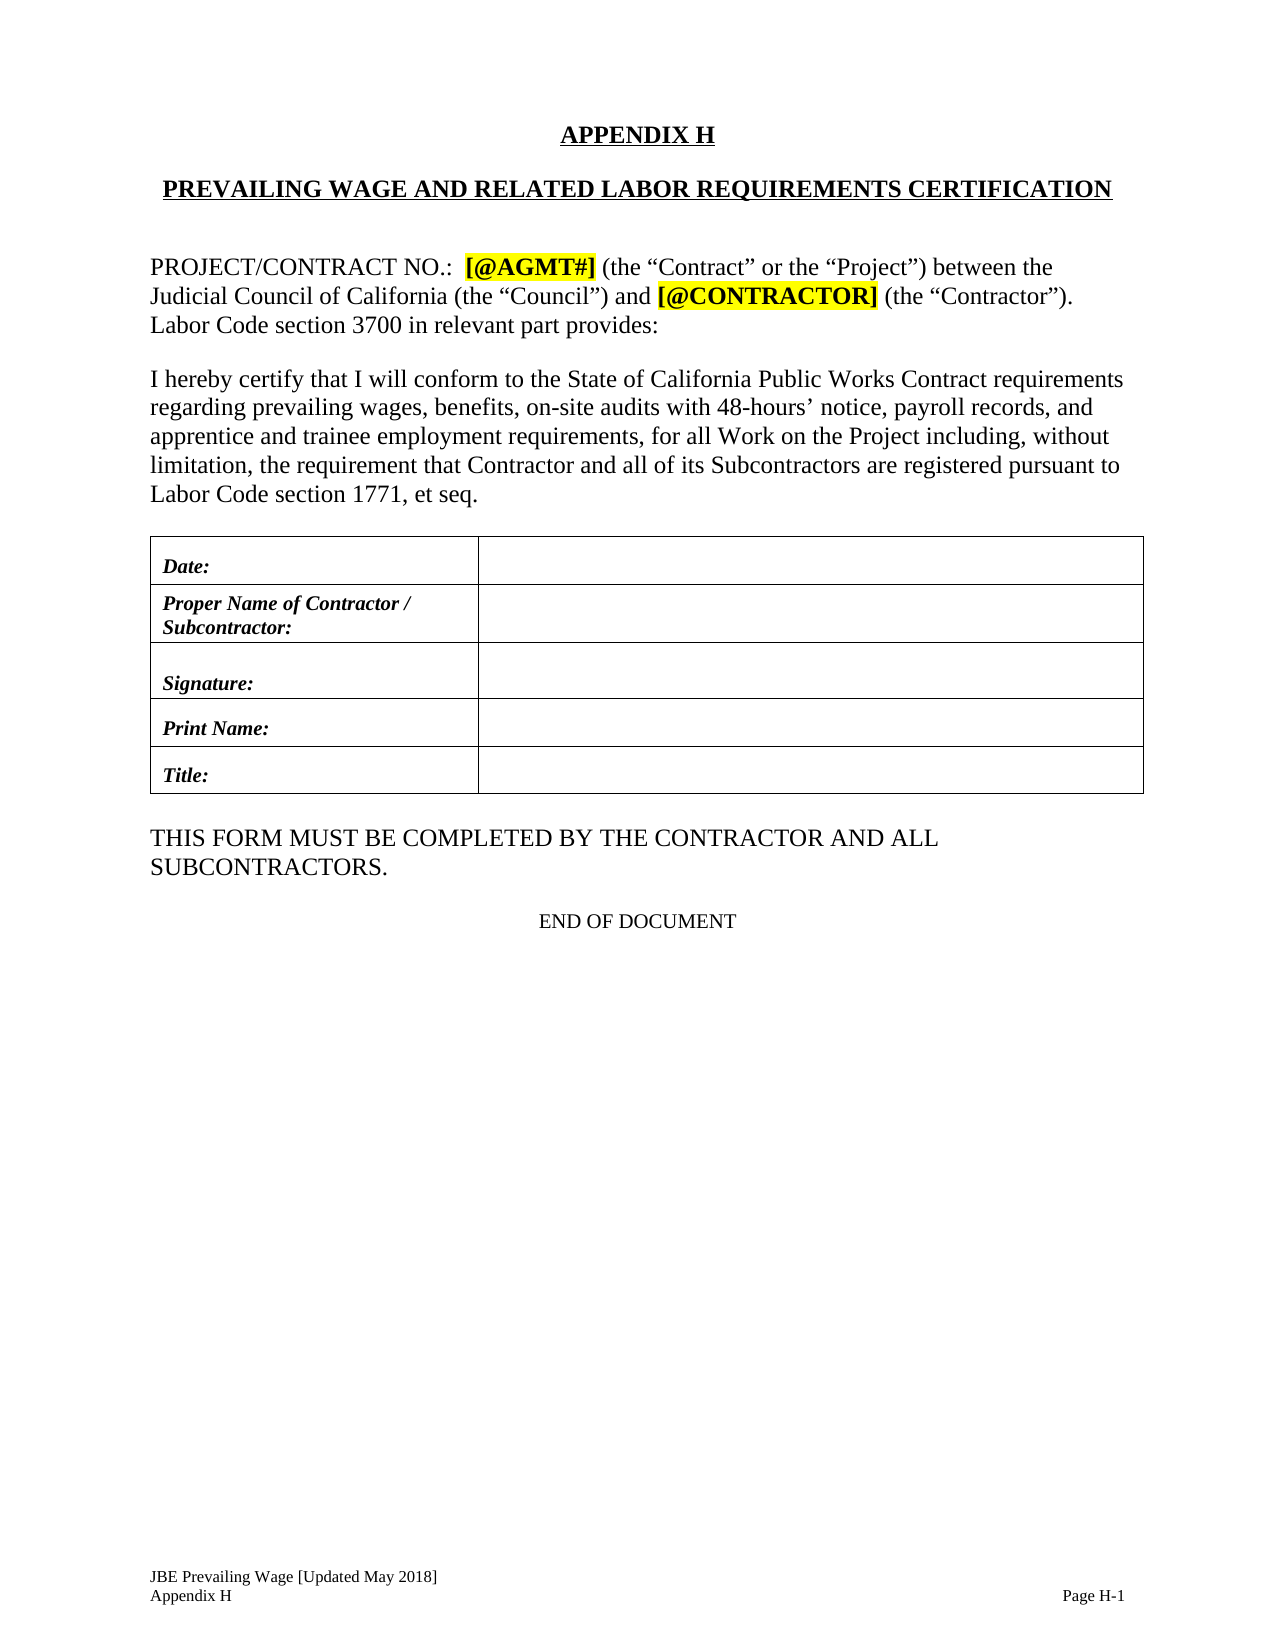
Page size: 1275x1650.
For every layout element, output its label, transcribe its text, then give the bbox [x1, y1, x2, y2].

text PROJECT/CONTRACT NO.: [@AGMT#] (the “Contract” or the “Project”) between the Judicial Council of California (the “Council”) and [@CONTRACTOR] (the “Contractor”). Labor Code section 3700 in relevant part provides: [150, 252, 1125, 339]
table_header Date: [151, 537, 478, 584]
table_cell Signature: [151, 643, 478, 698]
text APPENDIX H [150, 120, 1125, 149]
table_cell [479, 585, 1143, 642]
text THIS FORM MUST BE COMPLETED BY THE CONTRACTOR AND ALL SUBCONTRACTORS. [150, 823, 1125, 881]
table_header [479, 537, 1143, 584]
table_cell [479, 747, 1143, 793]
table_cell Title: [151, 747, 478, 793]
text PREVAILING WAGE AND RELATED LABOR REQUIREMENTS CERTIFICATION [150, 174, 1125, 202]
table_cell [479, 699, 1143, 746]
text END OF DOCUMENT [150, 909, 1125, 933]
table_cell Print Name: [151, 699, 478, 746]
table_cell [479, 643, 1143, 698]
table_cell Proper Name of Contractor / Subcontractor: [151, 585, 478, 642]
text I hereby certify that I will conform to the State of California Public Works Contract requirements regarding prevailing wages, benefits, on-site audits with 48-hours’ notice, payroll records, and apprentice and trainee employment requirements, for all Work on the Project including, without limitation, the requirement that Contractor and all of its Subcontractors are registered pursuant to Labor Code section 1771, et seq. [150, 364, 1125, 507]
